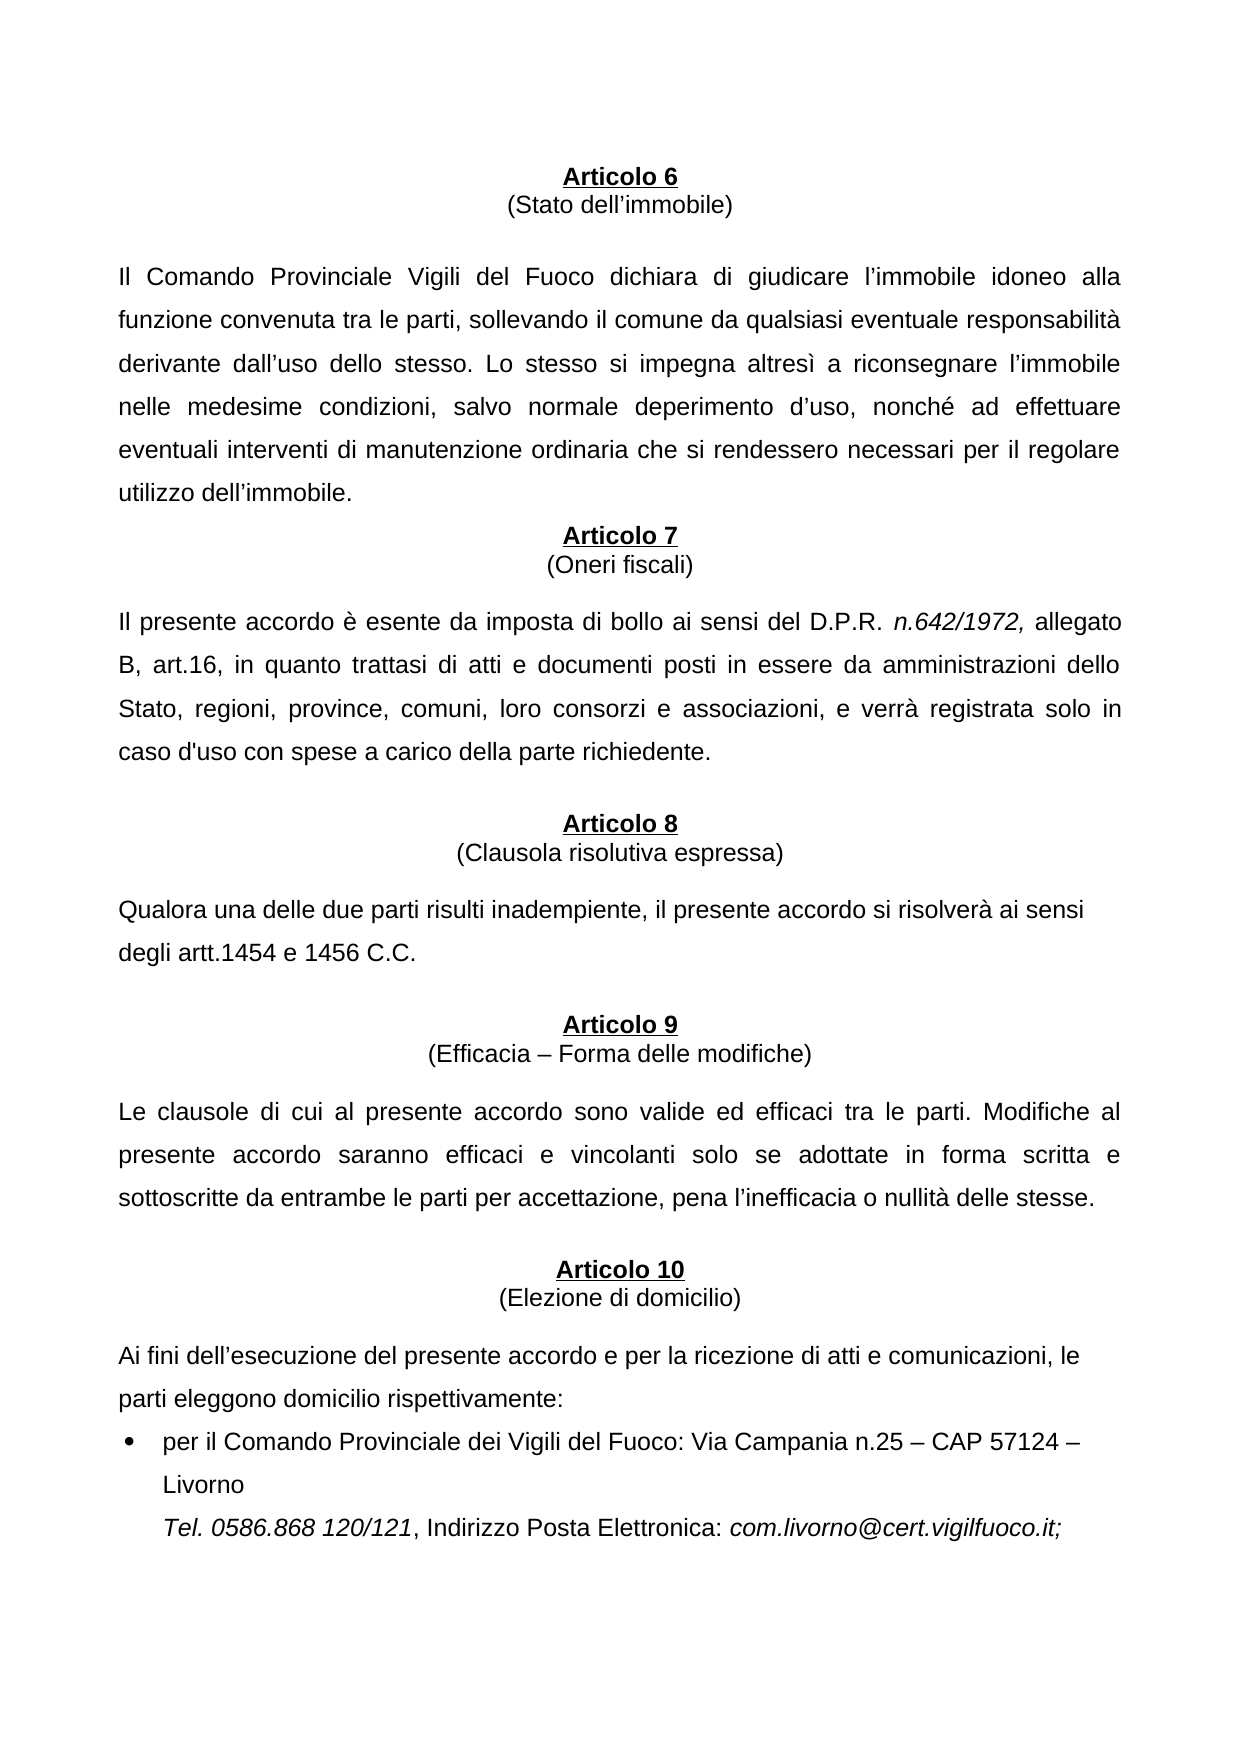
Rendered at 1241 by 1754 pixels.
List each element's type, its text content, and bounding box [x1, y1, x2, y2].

text (Elezione di domicilio) [118, 1283, 1122, 1312]
list per il Comando Provinciale dei Vigili del Fuoco: Via Campania n.25 – CAP 57124 – Livorno [125, 1427, 1122, 1499]
text Il presente accordo è esente da imposta di bollo ai sensi del D.P.R. n.642/1972, allegato B, art.16, in quanto trattasi di atti e documenti posti in essere da amministrazioni dello Stato, regioni, province, comuni, loro consorzi e associazioni, e verrà registrata solo in caso d'uso con spese a carico della parte richiedente. [118, 607, 1122, 766]
text Il Comando Provinciale Vigili del Fuoco dichiara di giudicare l’immobile idoneo alla funzione convenuta tra le parti, sollevando il comune da qualsiasi eventuale responsabilità derivante dall’uso dello stesso. Lo stesso si impegna altresì a riconsegnare l’immobile nelle medesime condizioni, salvo normale deperimento d’uso, nonché ad effettuare eventuali interventi di manutenzione ordinaria che si rendessero necessari per il regolare utilizzo dell’immobile. [118, 262, 1122, 507]
text (Efficacia – Forma delle modifiche) [118, 1039, 1122, 1068]
text (Stato dell’immobile) [118, 190, 1122, 219]
text Qualora una delle due parti risulti inadempiente, il presente accordo si risolverà ai sensi degli artt.1454 e .C. [118, 895, 1122, 967]
text Articolo 7 [118, 521, 1122, 550]
text Le clausole di cui al presente accordo sono valide ed efficaci tra le parti. Modifiche al presente accordo saranno efficaci e vincolanti solo se adottate in forma scritta e sottoscritte da entrambe le parti per accettazione, pena l’inefficacia o nullità delle stesse. [118, 1096, 1122, 1211]
text Articolo 9 [118, 1010, 1122, 1039]
text Ai fini dell’esecuzione del presente accordo e per la ricezione di atti e comunicazioni, le parti eleggono domicilio rispettivamente: [118, 1341, 1122, 1413]
text Tel. 0586.868 120/121, Indirizzo Posta Elettronica: com.livorno@cert.vigilfuoco.it; [125, 1513, 1122, 1542]
text Articolo 6 [118, 162, 1122, 190]
text Articolo 10 [118, 1254, 1122, 1283]
text (Oneri fiscali) [118, 550, 1122, 578]
text Articolo 8 [118, 809, 1122, 838]
text (Clausola risolutiva espressa) [118, 838, 1122, 866]
